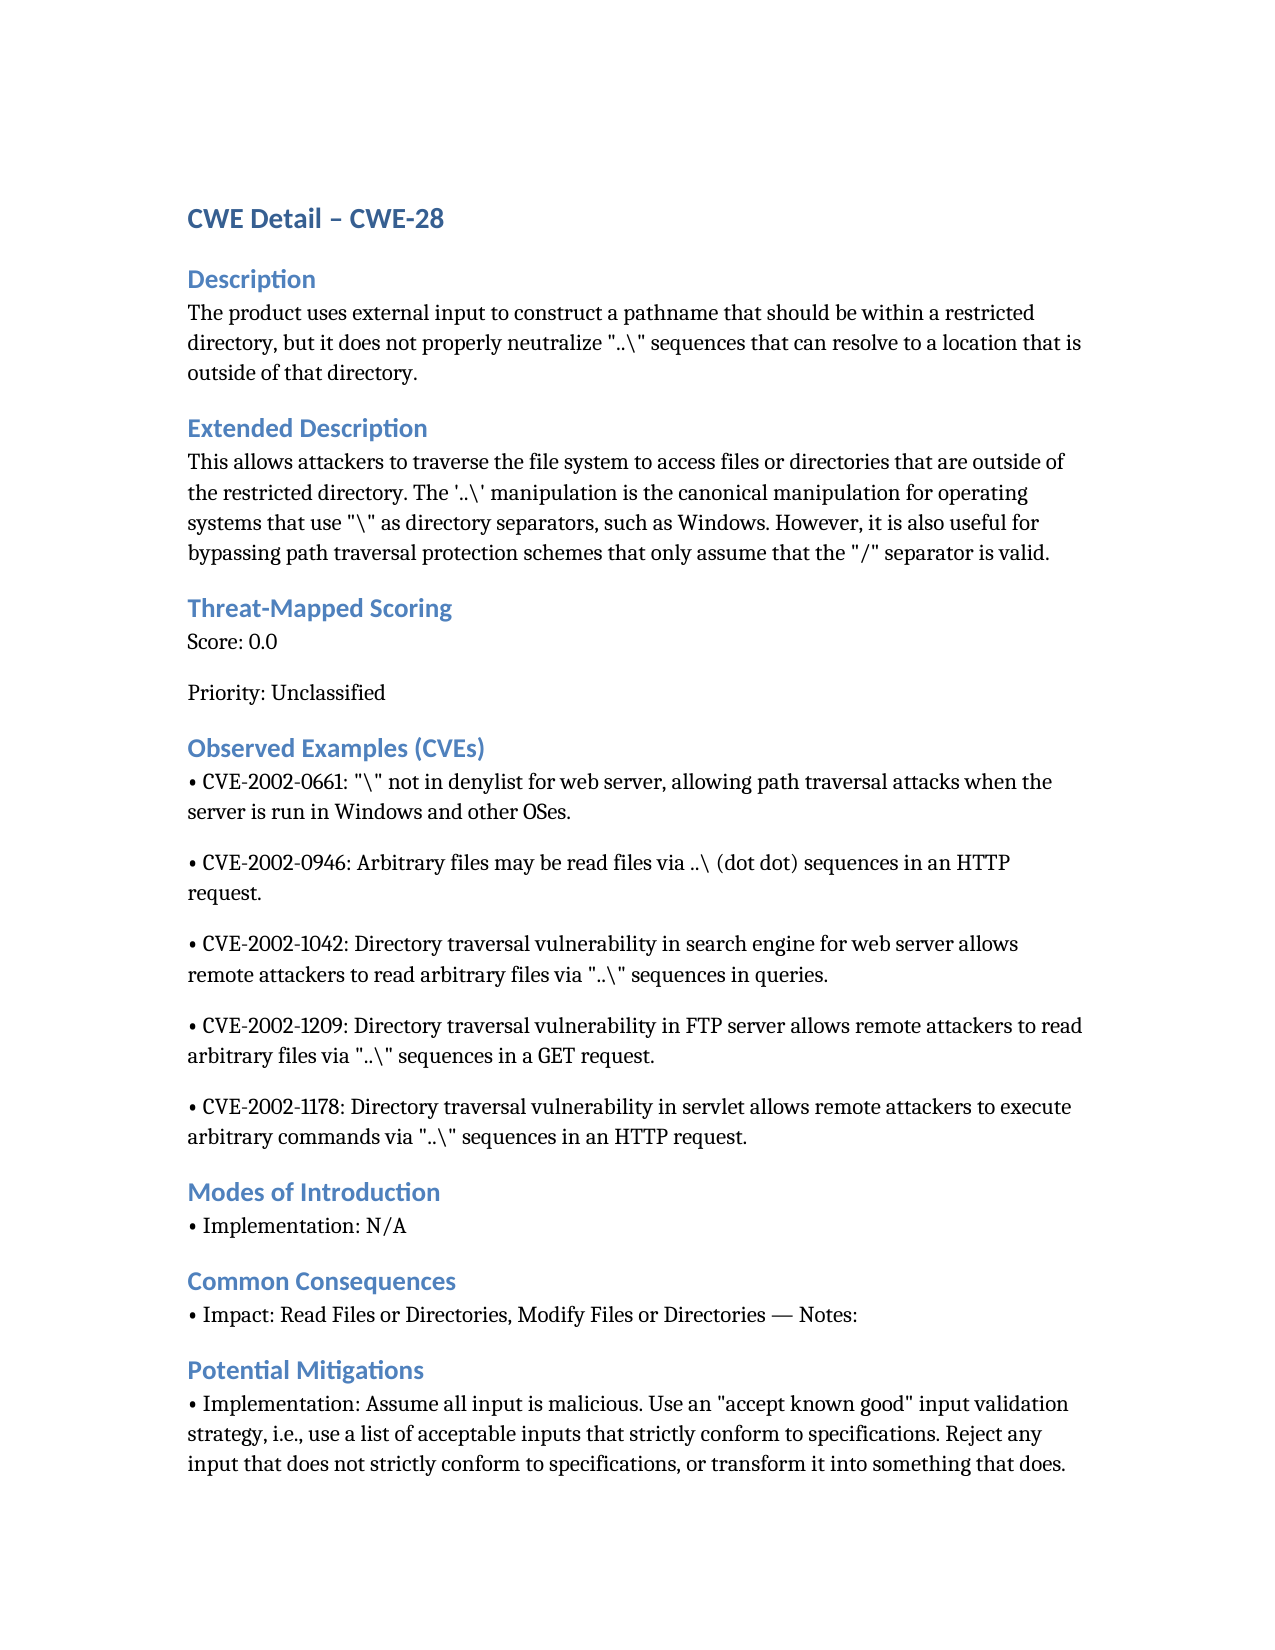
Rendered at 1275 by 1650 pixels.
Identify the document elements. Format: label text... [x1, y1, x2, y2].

text Score: 0.0 [187, 629, 1087, 655]
subtitle Potential Mitigations [187, 1353, 1087, 1386]
subtitle Description [187, 262, 1087, 295]
subtitle Extended Description [187, 411, 1087, 444]
text • CVE-2002-0946: Arbitrary files may be read files via ..\ (dot dot) sequences in an HTTP request. [187, 850, 1087, 906]
text • CVE-2002-1209: Directory traversal vulnerability in FTP server allows remote attackers to read arbitrary files via "..\" sequences in a GET request. [187, 1012, 1087, 1069]
subtitle Modes of Introduction [187, 1175, 1087, 1208]
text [187, 1391, 1087, 1477]
text • Implementation: N/A [187, 1213, 1087, 1239]
text This allows attackers to traverse the file system to access files or directories that are outside of the restricted directory. The '..\' manipulation is the canonical manipulation for operating systems that use "\" as directory separators, such as Windows. However, it is also useful for bypassing path traversal protection schemes that only assume that the "/" separator is valid. [187, 449, 1087, 566]
text • CVE-2002-0661: "\" not in denylist for web server, allowing path traversal attacks when the server is run in Windows and other OSes. [187, 769, 1087, 825]
subtitle Observed Examples (CVEs) [187, 731, 1087, 764]
text • Impact: Read Files or Directories, Modify Files or Directories — Notes: [187, 1302, 1087, 1328]
subtitle CWE Detail – CWE-28 [187, 200, 1087, 236]
text • CVE-2002-1178: Directory traversal vulnerability in servlet allows remote attackers to execute arbitrary commands via "..\" sequences in an HTTP request. [187, 1094, 1087, 1150]
text Priority: Unclassified [187, 680, 1087, 706]
subtitle Threat-Mapped Scoring [187, 591, 1087, 624]
text • CVE-2002-1042: Directory traversal vulnerability in search engine for web server allows remote attackers to read arbitrary files via "..\" sequences in queries. [187, 931, 1087, 988]
text The product uses external input to construct a pathname that should be within a restricted directory, but it does not properly neutralize "..\" sequences that can resolve to a location that is outside of that directory. [187, 300, 1087, 386]
subtitle Common Consequences [187, 1264, 1087, 1297]
